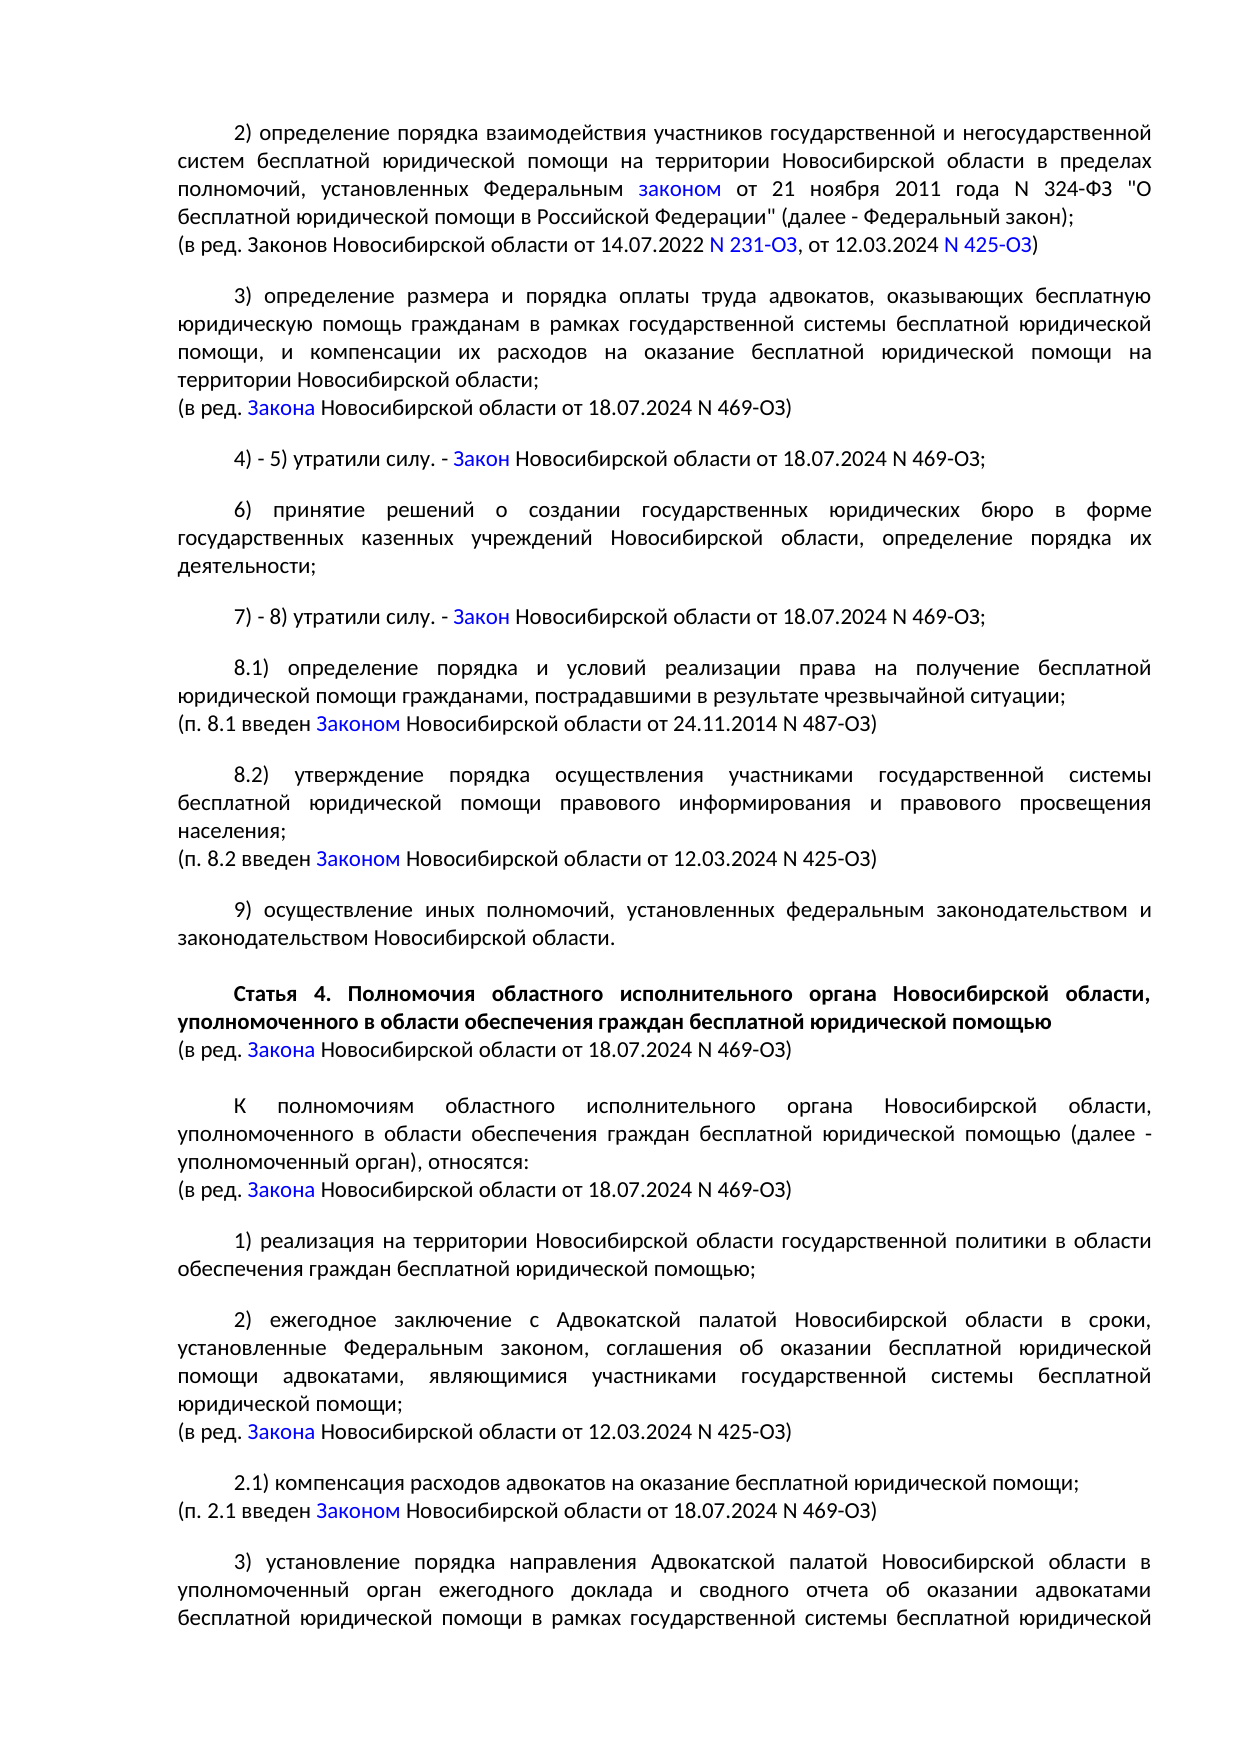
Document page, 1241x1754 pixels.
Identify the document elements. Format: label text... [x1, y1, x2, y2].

text (п. 8.2 введен Законом Новосибирской области от 12.03.2024 N 425-ОЗ) [177, 844, 1152, 872]
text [177, 1547, 1152, 1631]
text (в ред. Законов Новосибирской области от 14.07.2022 N 231-ОЗ, от 12.03.2024 N 425-ОЗ) [177, 230, 1152, 258]
text 8.1) определение порядка и условий реализации права на получение бесплатной юридической помощи гражданами, пострадавшими в результате чрезвычайной ситуации; [177, 653, 1152, 709]
text 7) - 8) утратили силу. - Закон Новосибирской области от 18.07.2024 N 469-ОЗ; [177, 602, 1152, 630]
text 3) определение размера и порядка оплаты труда адвокатов, оказывающих бесплатную юридическую помощь гражданам в рамках государственной системы бесплатной юридической помощи, и компенсации их расходов на оказание бесплатной юридической помощи на территории Новосибирской области; [177, 281, 1152, 393]
text (п. 8.1 введен Законом Новосибирской области от 24.11.2014 N 487-ОЗ) [177, 709, 1152, 737]
text 8.2) утверждение порядка осуществления участниками государственной системы бесплатной юридической помощи правового информирования и правового просвещения населения; [177, 760, 1152, 844]
text 9) осуществление иных полномочий, установленных федеральным законодательством и законодательством Новосибирской области. [177, 895, 1152, 951]
text 4) - 5) утратили силу. - Закон Новосибирской области от 18.07.2024 N 469-ОЗ; [177, 444, 1152, 472]
text 2.1) компенсация расходов адвокатов на оказание бесплатной юридической помощи; [177, 1468, 1152, 1496]
text 2) ежегодное заключение с Адвокатской палатой Новосибирской области в сроки, установленные Федеральным законом, соглашения об оказании бесплатной юридической помощи адвокатами, являющимися участниками государственной системы бесплатной юридической помощи; [177, 1305, 1152, 1417]
text (в ред. Закона Новосибирской области от 18.07.2024 N 469-ОЗ) [177, 1175, 1152, 1203]
text (п. 2.1 введен Законом Новосибирской области от 18.07.2024 N 469-ОЗ) [177, 1496, 1152, 1524]
text (в ред. Закона Новосибирской области от 18.07.2024 N 469-ОЗ) [177, 393, 1152, 421]
text 6) принятие решений о создании государственных юридических бюро в форме государственных казенных учреждений Новосибирской области, определение порядка их деятельности; [177, 495, 1152, 579]
text (в ред. Закона Новосибирской области от 12.03.2024 N 425-ОЗ) [177, 1417, 1152, 1445]
text (в ред. Закона Новосибирской области от 18.07.2024 N 469-ОЗ) [177, 1035, 1152, 1063]
text 2) определение порядка взаимодействия участников государственной и негосударственной систем бесплатной юридической помощи на территории Новосибирской области в пределах полномочий, установленных Федеральным законом от 21 ноября 2011 года N 324-ФЗ "О бесплатной юридической помощи в Российской Федерации" (далее - Федеральный закон); [177, 118, 1152, 230]
text 1) реализация на территории Новосибирской области государственной политики в области обеспечения граждан бесплатной юридической помощью; [177, 1226, 1152, 1282]
text К полномочиям областного исполнительного органа Новосибирской области, уполномоченного в области обеспечения граждан бесплатной юридической помощью (далее - уполномоченный орган), относятся: [177, 1091, 1152, 1175]
title Статья 4. Полномочия областного исполнительного органа Новосибирской области, уполномоченного в области обеспечения граждан бесплатной юридической помощью [177, 979, 1152, 1035]
